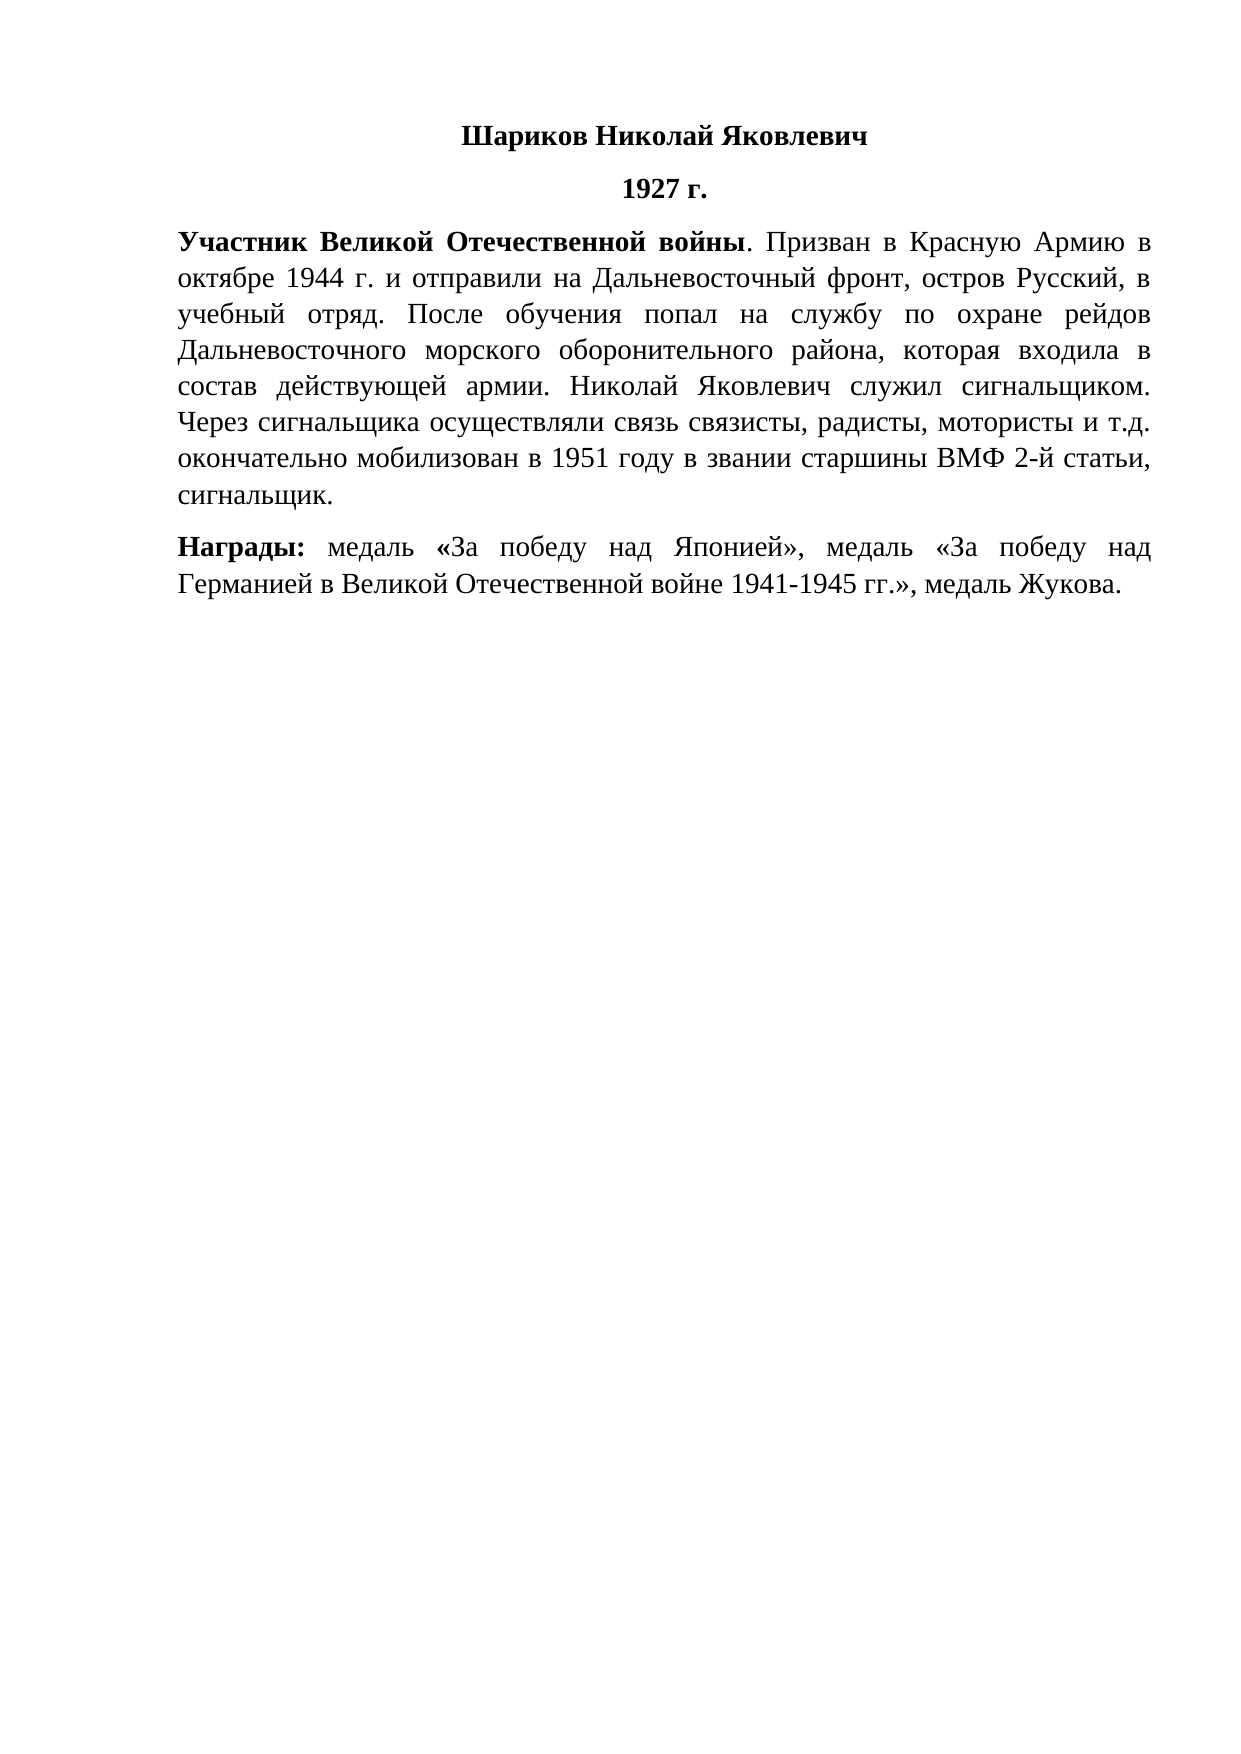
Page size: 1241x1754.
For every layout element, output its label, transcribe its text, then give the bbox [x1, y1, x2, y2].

text 1927 г. [177, 171, 1152, 204]
text Участник Великой Отечественной войны. Призван в Красную Армию в октябре 1944 г. и отправили на Дальневосточный фронт, остров Русский, в учебный отряд. После обучения попал на службу по охране рейдов Дальневосточного морского оборонительного района, которая входила в состав действующей армии. Николай Яковлевич служил сигнальщиком. Через сигнальщика осуществляли связь связисты, радисты, мотористы и т.д. окончательно мобилизован в 1951 году в звании старшины ВМФ 2-й статьи, сигнальщик. [177, 224, 1152, 510]
text Шариков Николай Яковлевич [177, 118, 1152, 152]
text Награды: медаль «За победу над Японией», медаль «За победу над Германией в Великой Отечественной войне 1941-1945 гг.», медаль Жукова. [177, 529, 1152, 599]
